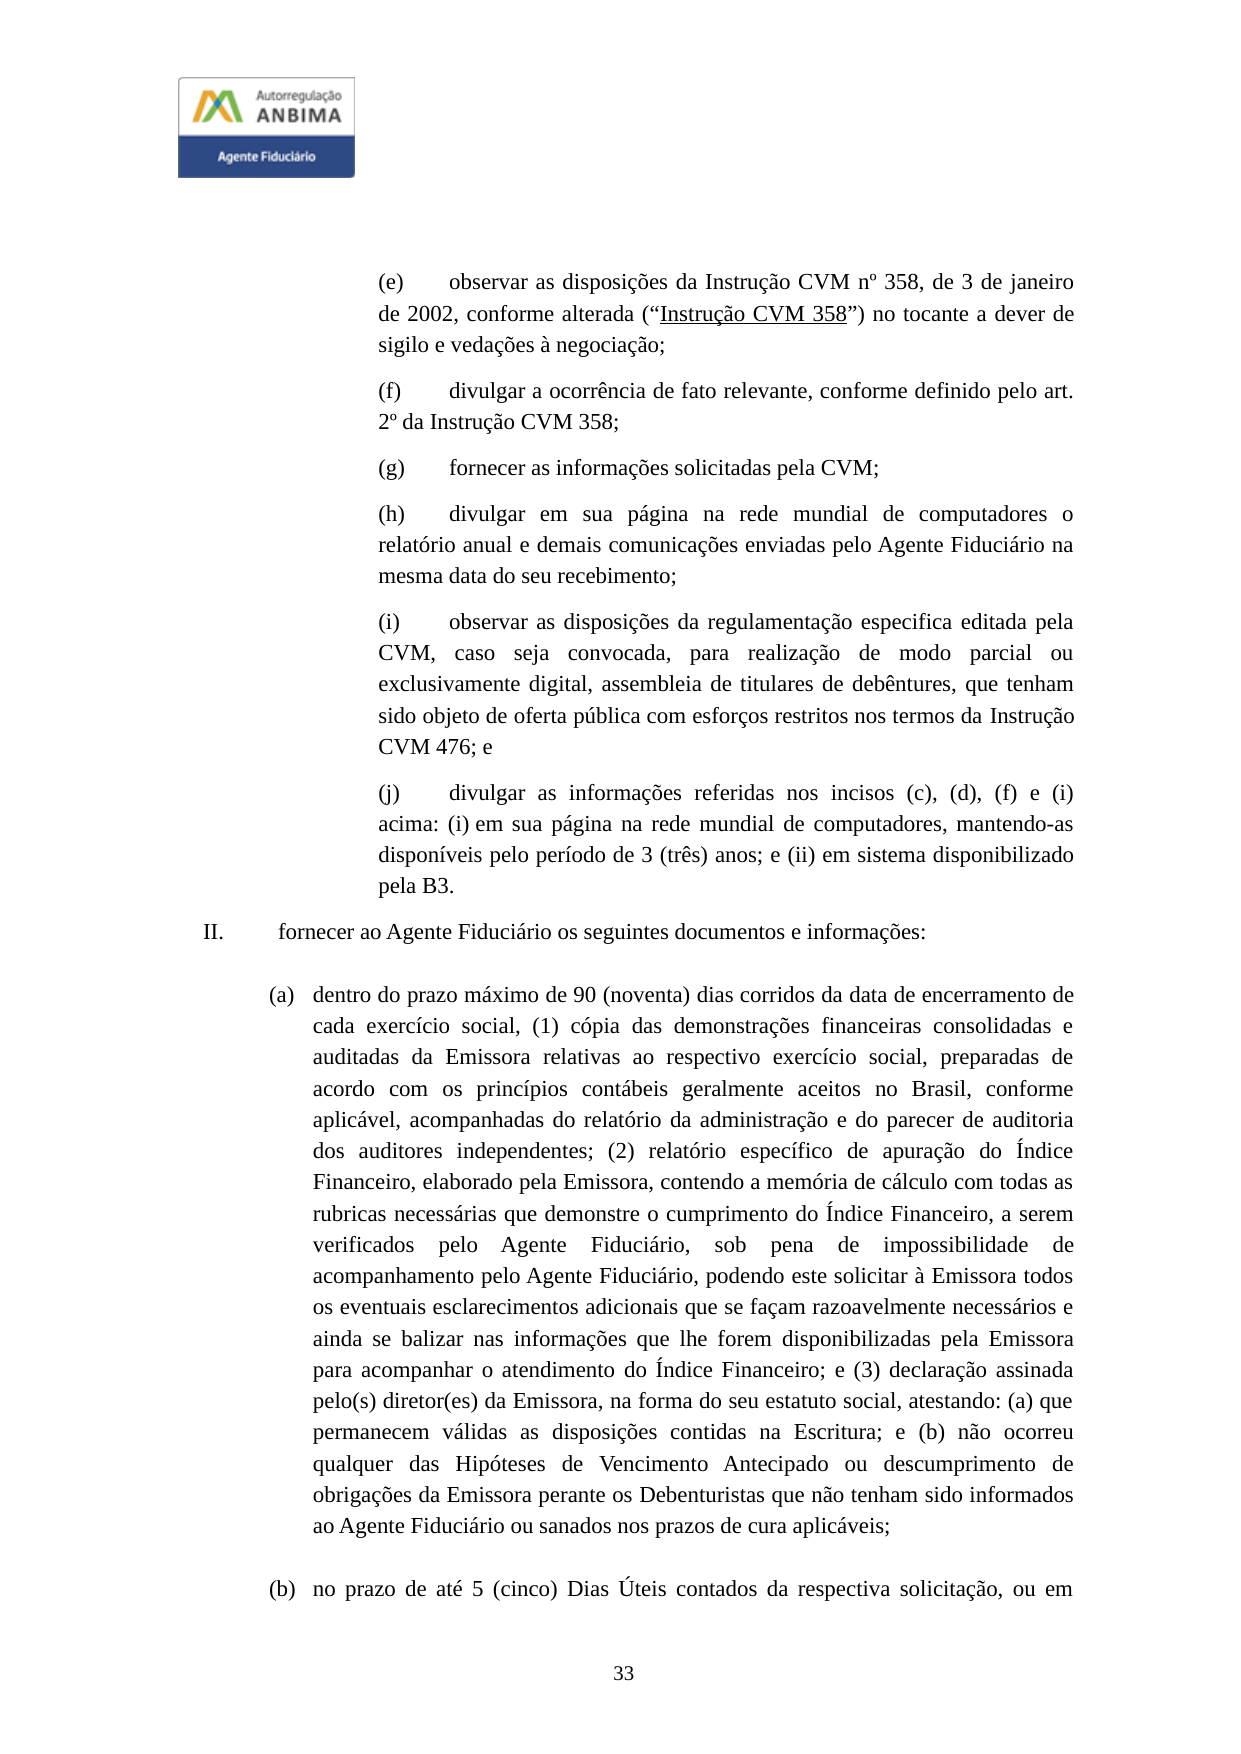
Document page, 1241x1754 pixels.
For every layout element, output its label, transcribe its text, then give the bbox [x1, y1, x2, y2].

text observar as disposições da Instrução CVM nº 358, de 3 de janeiro de 2002, conforme alterada (“Instrução CVM 358”) no tocante a dever de sigilo e vedações à negociação; [378, 265, 1075, 358]
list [269, 1571, 1075, 1602]
text divulgar a ocorrência de fato relevante, conforme definido pelo art. 2º da Instrução CVM 358; [378, 373, 1075, 436]
text observar as disposições da regulamentação especifica editada pela CVM, caso seja convocada, para realização de modo parcial ou exclusivamente digital, assembleia de titulares de debêntures, que tenham sido objeto de oferta pública com esforços restritos nos termos da Instrução CVM 476; e [378, 604, 1075, 761]
text divulgar em sua página na rede mundial de computadores o relatório anual e demais comunicações enviadas pelo Agente Fiduciário na mesma data do seu recebimento; [378, 496, 1075, 590]
text divulgar as informações referidas nos incisos (c), (d), (f) e (i) acima: (i) em sua página na rede mundial de computadores, mantendo-as disponíveis pelo período de 3 (três) anos; e (ii) em sistema disponibilizado pela B3. [378, 775, 1075, 900]
text fornecer as informações solicitadas pela CVM; [378, 450, 1075, 481]
list fornecer ao Agente Fiduciário os seguintes documentos e informações: [203, 915, 1075, 946]
list dentro do prazo máximo de 90 (noventa) dias corridos da data de encerramento de cada exercício social, (1) cópia das demonstrações financeiras consolidadas e auditadas da Emissora relativas ao respectivo exercício social, preparadas de acordo com os princípios contábeis geralmente aceitos no Brasil, conforme aplicável, acompanhadas do relatório da administração e do parecer de auditoria dos auditores independentes; (2) relatório específico de apuração do Índice Financeiro, elaborado pela Emissora, contendo a memória de cálculo com todas as rubricas necessárias que demonstre o cumprimento do Índice Financeiro, a serem verificados pelo Agente Fiduciário, sob pena de impossibilidade de acompanhamento pelo Agente Fiduciário, podendo este solicitar à Emissora todos os eventuais esclarecimentos adicionais que se façam razoavelmente necessários e ainda se balizar nas informações que lhe forem disponibilizadas pela Emissora para acompanhar o atendimento do Índice Financeiro; e (3) declaração assinada pelo(s) diretor(es) da Emissora, na forma do seu estatuto social, atestando: (a) que permanecem válidas as disposições contidas na Escritura; e (b) não ocorreu qualquer das Hipóteses de Vencimento Antecipado ou descumprimento de obrigações da Emissora perante os Debenturistas que não tenham sido informados ao Agente Fiduciário ou sanados nos prazos de cura aplicáveis; [269, 977, 1075, 1540]
